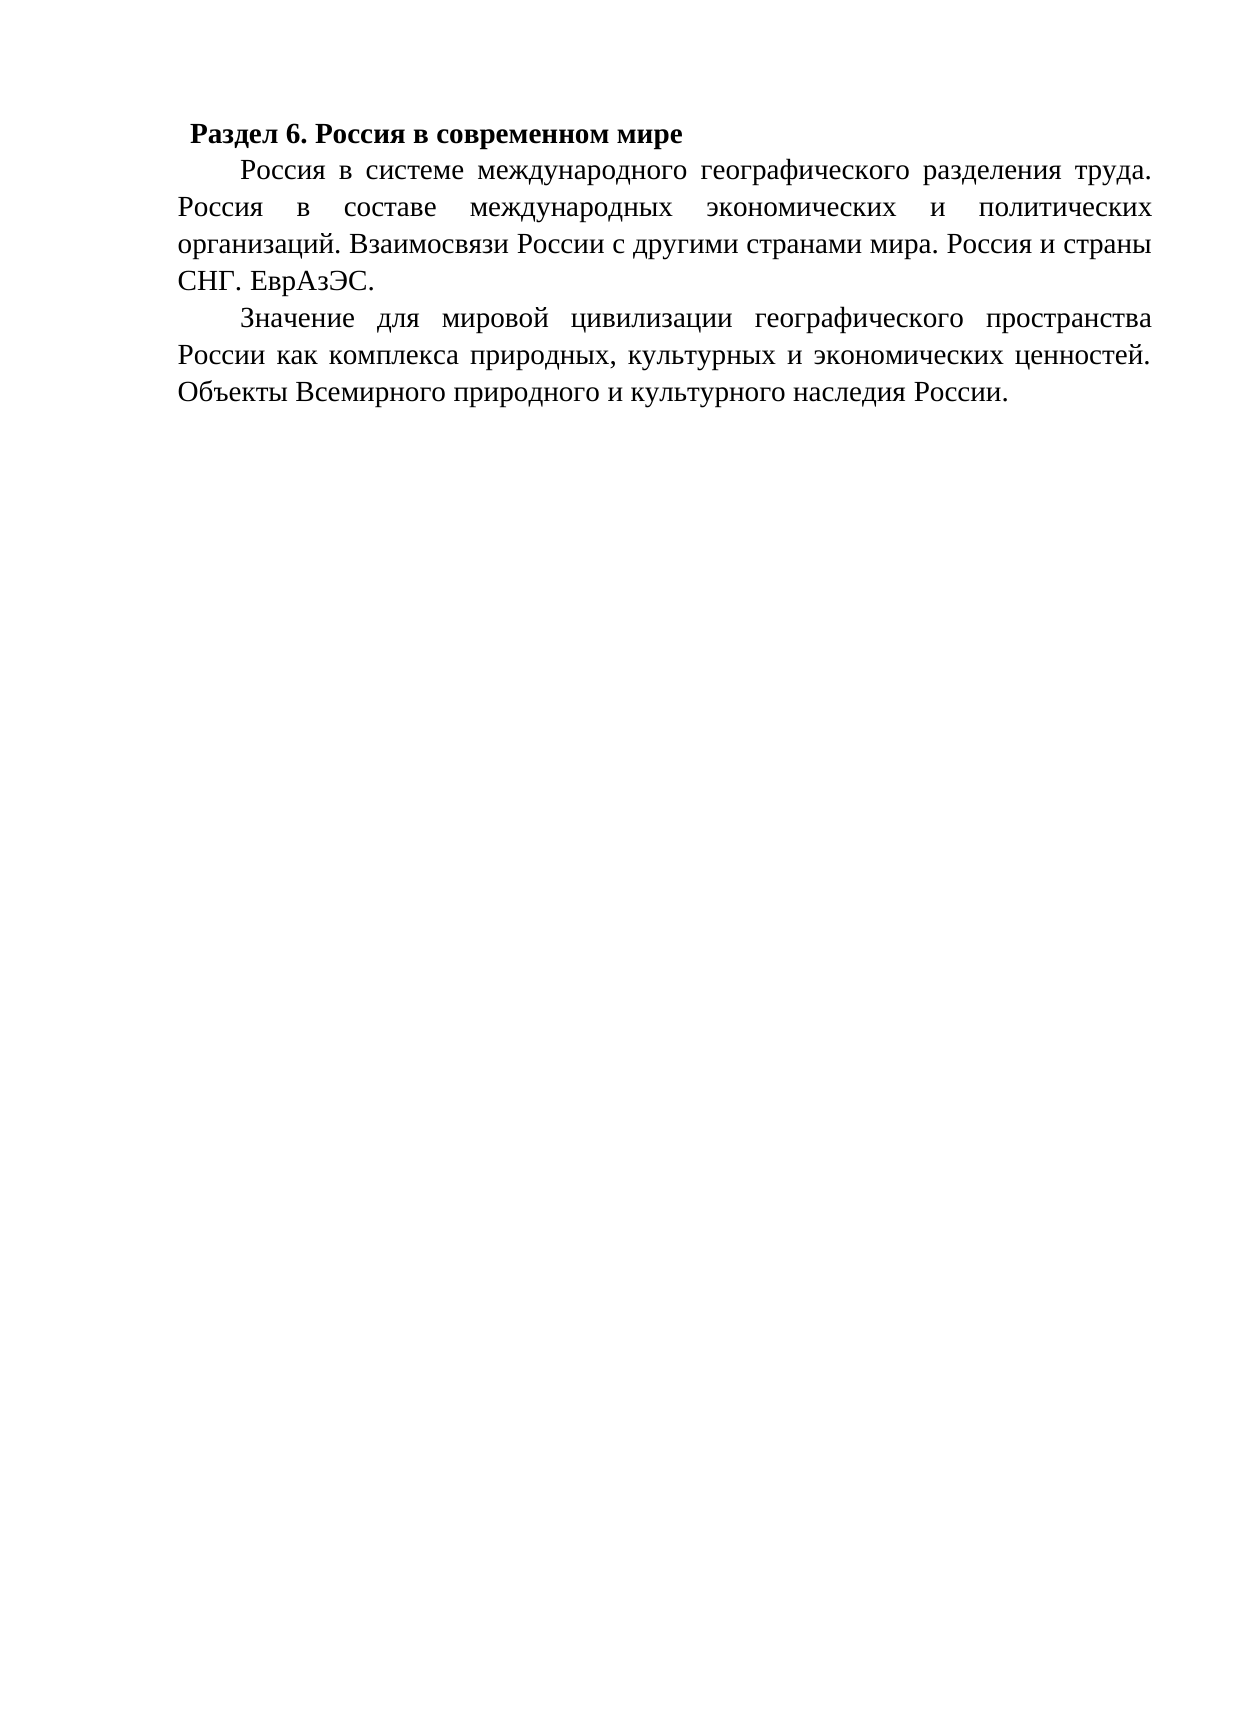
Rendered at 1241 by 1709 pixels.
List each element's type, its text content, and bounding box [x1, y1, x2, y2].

text Россия в системе международного географического разделения труда. Россия в составе международных экономических и политических организаций. Взаимосвязи России с другими странами мира. Россия и страны СНГ. ЕврАзЭС. [177, 152, 1153, 296]
subtitle Раздел 6. Россия в современном мире [190, 116, 1165, 149]
text Значение для мировой цивилизации географического пространства России как комплекса природных, культурных и экономических ценностей. Объекты Всемирного природного и культурного наследия России. [177, 300, 1152, 407]
